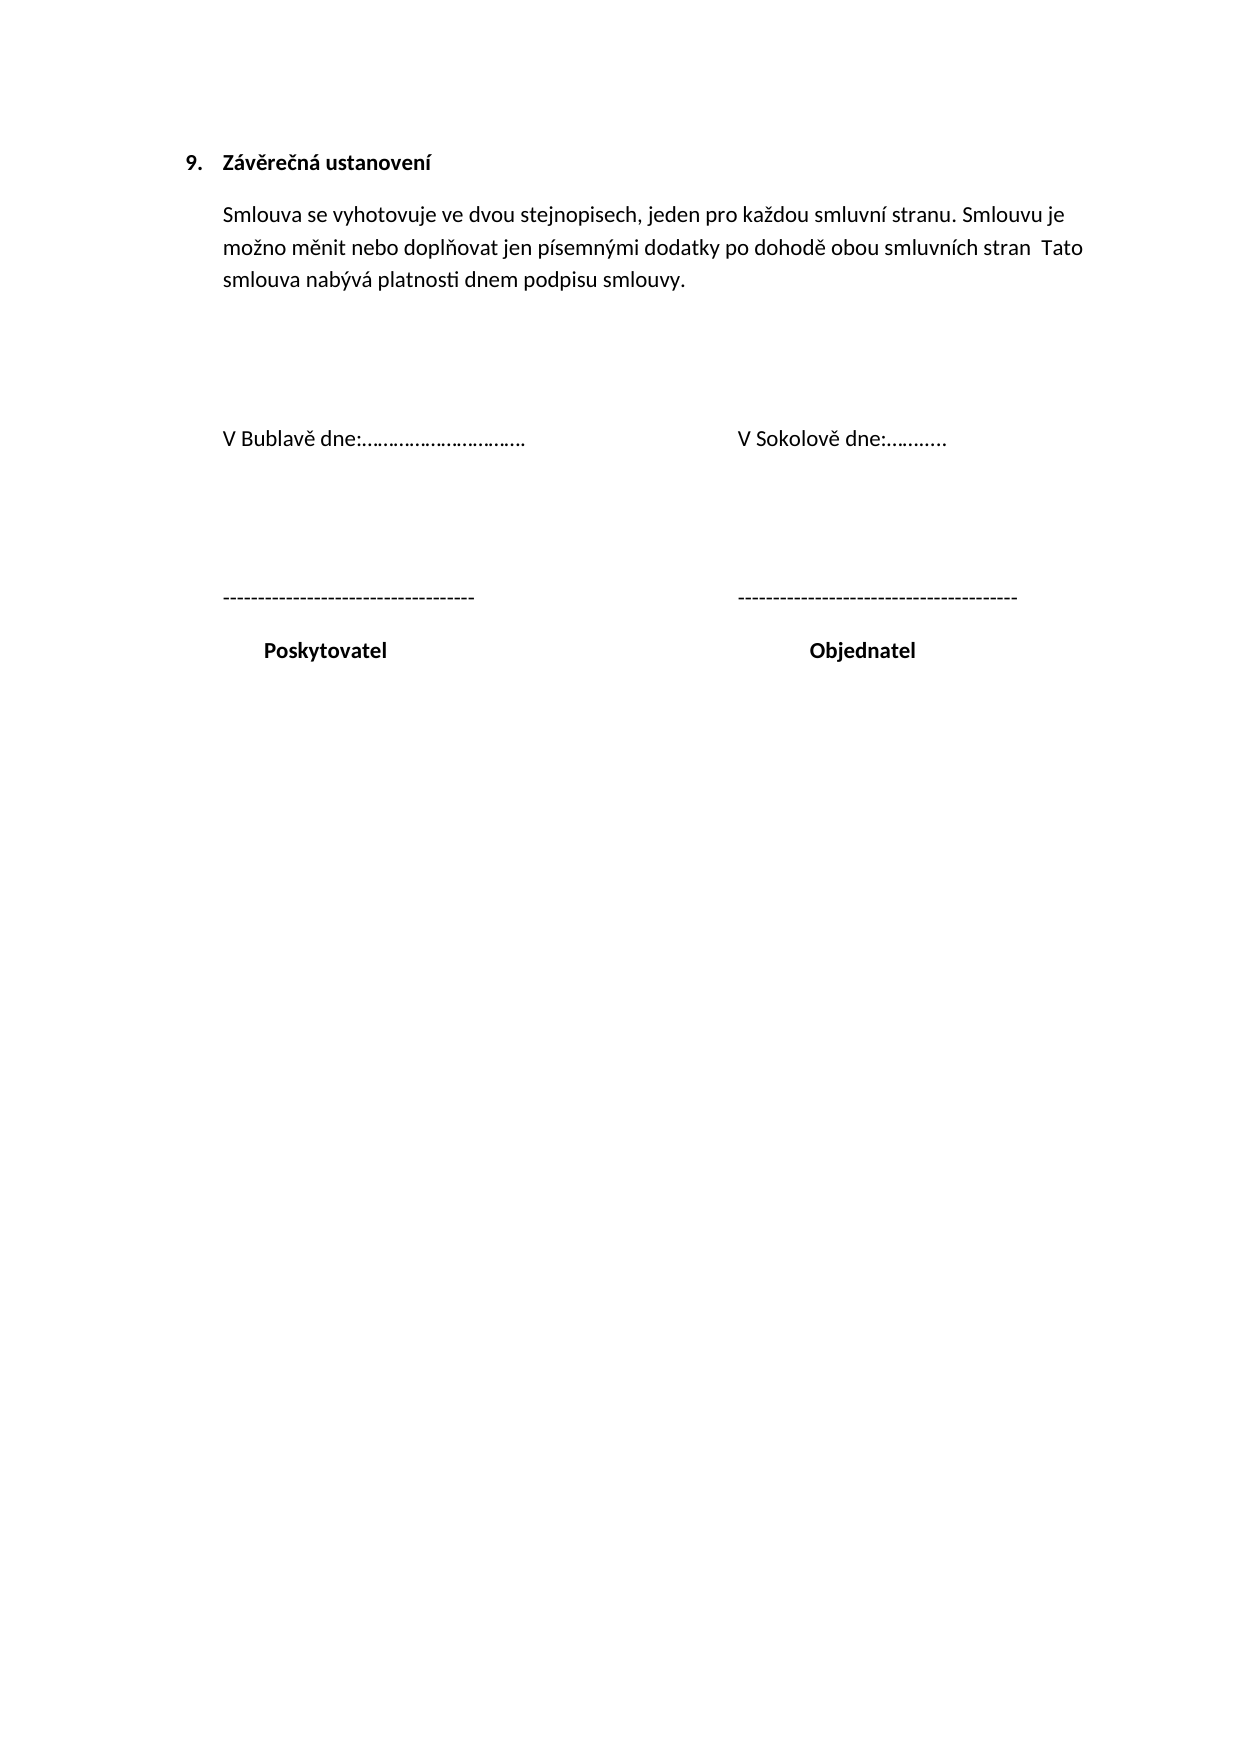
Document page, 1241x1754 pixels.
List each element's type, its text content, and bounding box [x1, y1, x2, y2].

text ------------------------------------ ---------------------------------------- [223, 583, 1093, 611]
text Poskytovatel Objednatel [223, 636, 1093, 664]
text Smlouva se vyhotovuje ve dvou stejnopisech, jeden pro každou smluvní stranu. Smlouvu je možno měnit nebo doplňovat jen písemnými dodatky po dohodě obou smluvních stran Tato smlouva nabývá platnosti dnem podpisu smlouvy. [223, 201, 1093, 293]
list Závěrečná ustanovení [185, 148, 1093, 176]
text V Bublavě dne:…………………………. V Sokolově dne:……..... [223, 424, 1093, 452]
